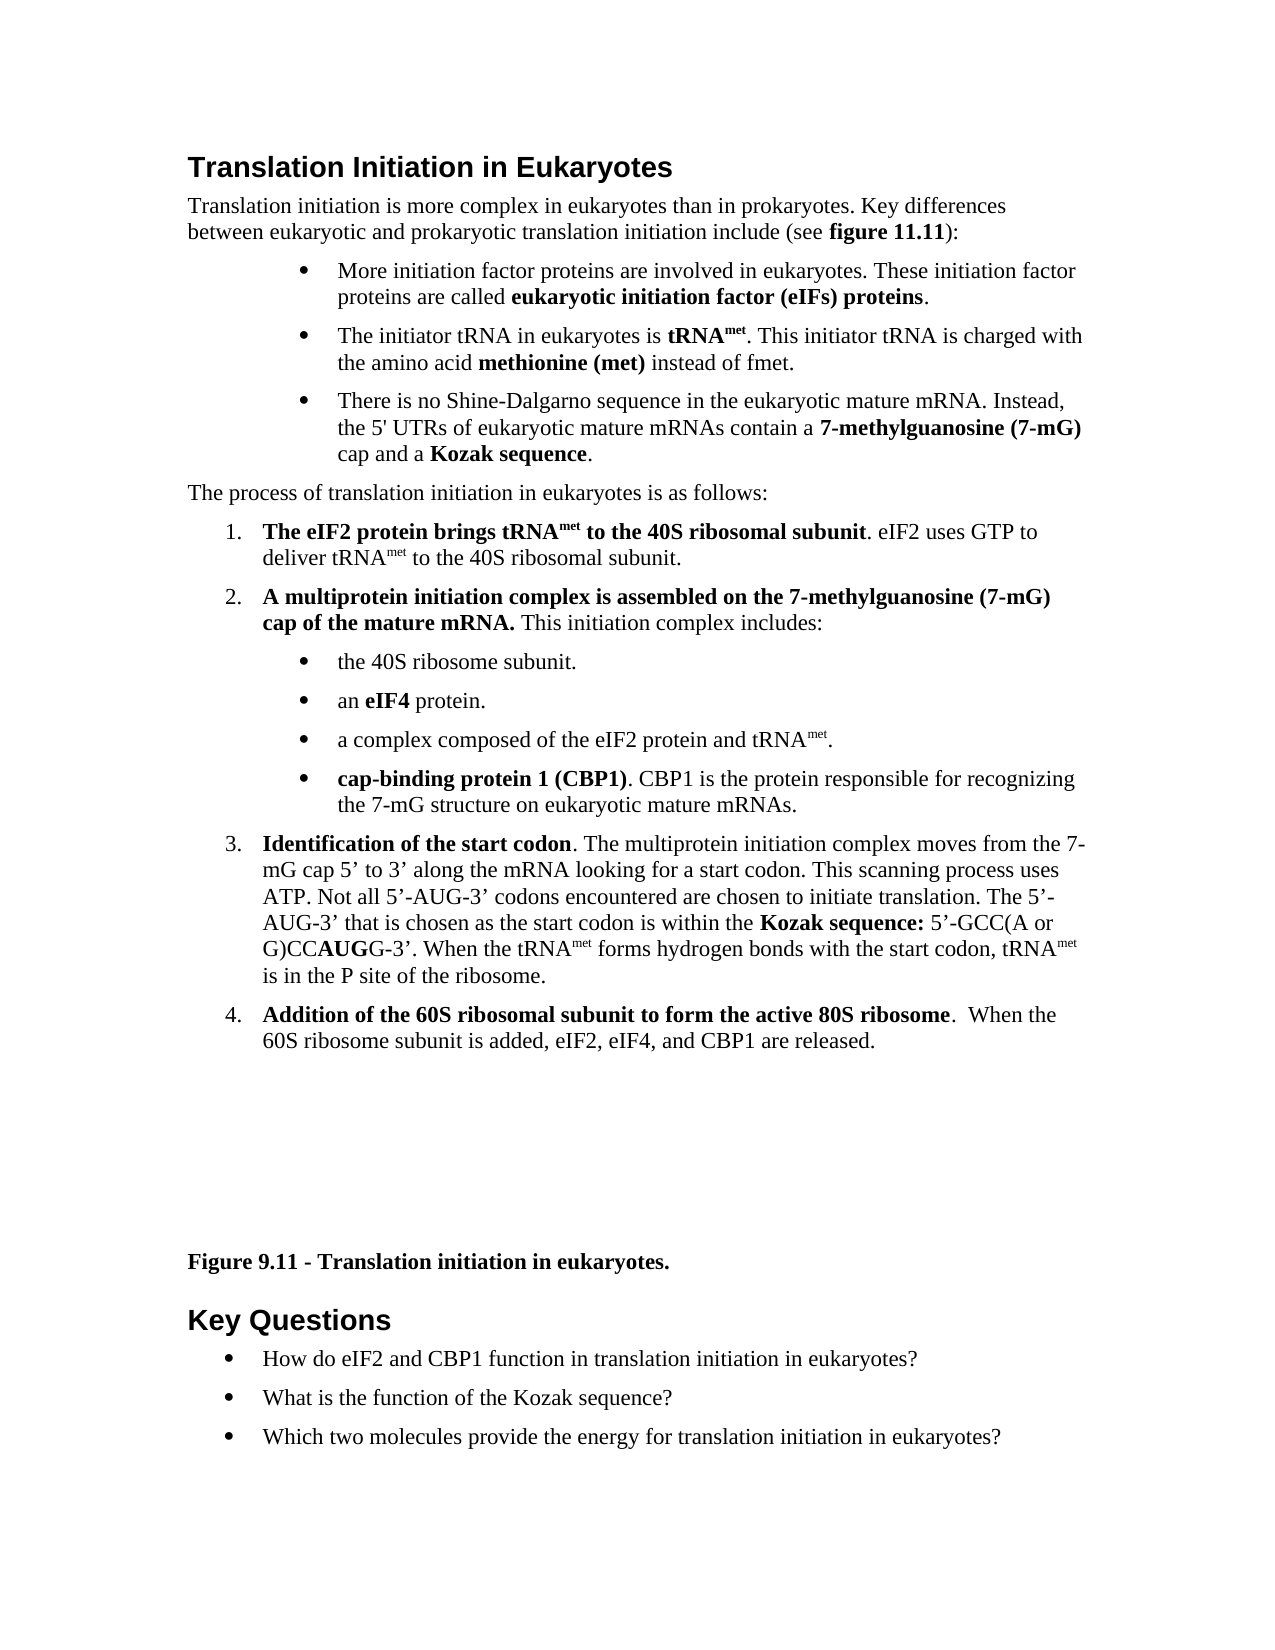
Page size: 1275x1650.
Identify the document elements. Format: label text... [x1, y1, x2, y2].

list Identification of the start codon. The multiprotein initiation complex moves from the 7-mG cap 5’ to 3’ along the mRNA looking for a start codon. This scanning process uses ATP. Not all 5’-AUG-3’ codons encountered are chosen to initiate translation. The 5’-AUG-3’ that is chosen as the start codon is within the Kozak sequence: 5’-GCC(A or G)CCAUGG-3’. When the tRNAmet forms hydrogen bonds with the start codon, tRNAmet is in the P site of the ribosome. [225, 830, 1087, 988]
subtitle Translation Initiation in Eukaryotes [187, 150, 1087, 183]
text Figure 9.11 - Translation initiation in eukaryotes. [187, 1248, 1087, 1274]
text The process of translation initiation in eukaryotes is as follows: [187, 479, 1087, 505]
list How do eIF2 and CBP1 function in translation initiation in eukaryotes? [225, 1345, 1087, 1371]
subtitle Key Questions [187, 1303, 1087, 1337]
list A multiprotein initiation complex is assembled on the 7-methylguanosine (7-mG) cap of the mature mRNA. This initiation complex includes: [225, 583, 1087, 636]
list More initiation factor proteins are involved in eukaryotes. These initiation factor proteins are called eukaryotic initiation factor (eIFs) proteins. [300, 257, 1087, 310]
list a complex composed of the eIF2 protein and tRNAmet. [300, 726, 1087, 752]
list an eIF4 protein. [300, 687, 1087, 713]
list the 40S ribosome subunit. [300, 648, 1087, 675]
list cap-binding protein 1 (CBP1). CBP1 is the protein responsible for recognizing the 7-mG structure on eukaryotic mature mRNAs. [300, 765, 1087, 818]
text Translation initiation is more complex in eukaryotes than in prokaryotes. Key differences between eukaryotic and prokaryotic translation initiation include (see figure 11.11): [187, 192, 1087, 244]
list Addition of the 60S ribosomal subunit to form the active 80S ribosome. When the 60S ribosome subunit is added, eIF2, eIF4, and CBP1 are released. [225, 1001, 1087, 1053]
list The eIF2 protein brings tRNAmet to the 40S ribosomal subunit. eIF2 uses GTP to deliver tRNAmet to the 40S ribosomal subunit. [225, 518, 1087, 571]
list There is no Shine-Dalgarno sequence in the eukaryotic mature mRNA. Instead, the 5' UTRs of eukaryotic mature mRNAs contain a 7-methylguanosine (7-mG) cap and a Kozak sequence. [300, 387, 1087, 467]
list Which two molecules provide the energy for translation initiation in eukaryotes? [225, 1423, 1087, 1449]
list The initiator tRNA in eukaryotes is tRNAmet. This initiator tRNA is charged with the amino acid methionine (met) instead of fmet. [300, 322, 1087, 375]
list What is the function of the Kozak sequence? [225, 1384, 1087, 1410]
